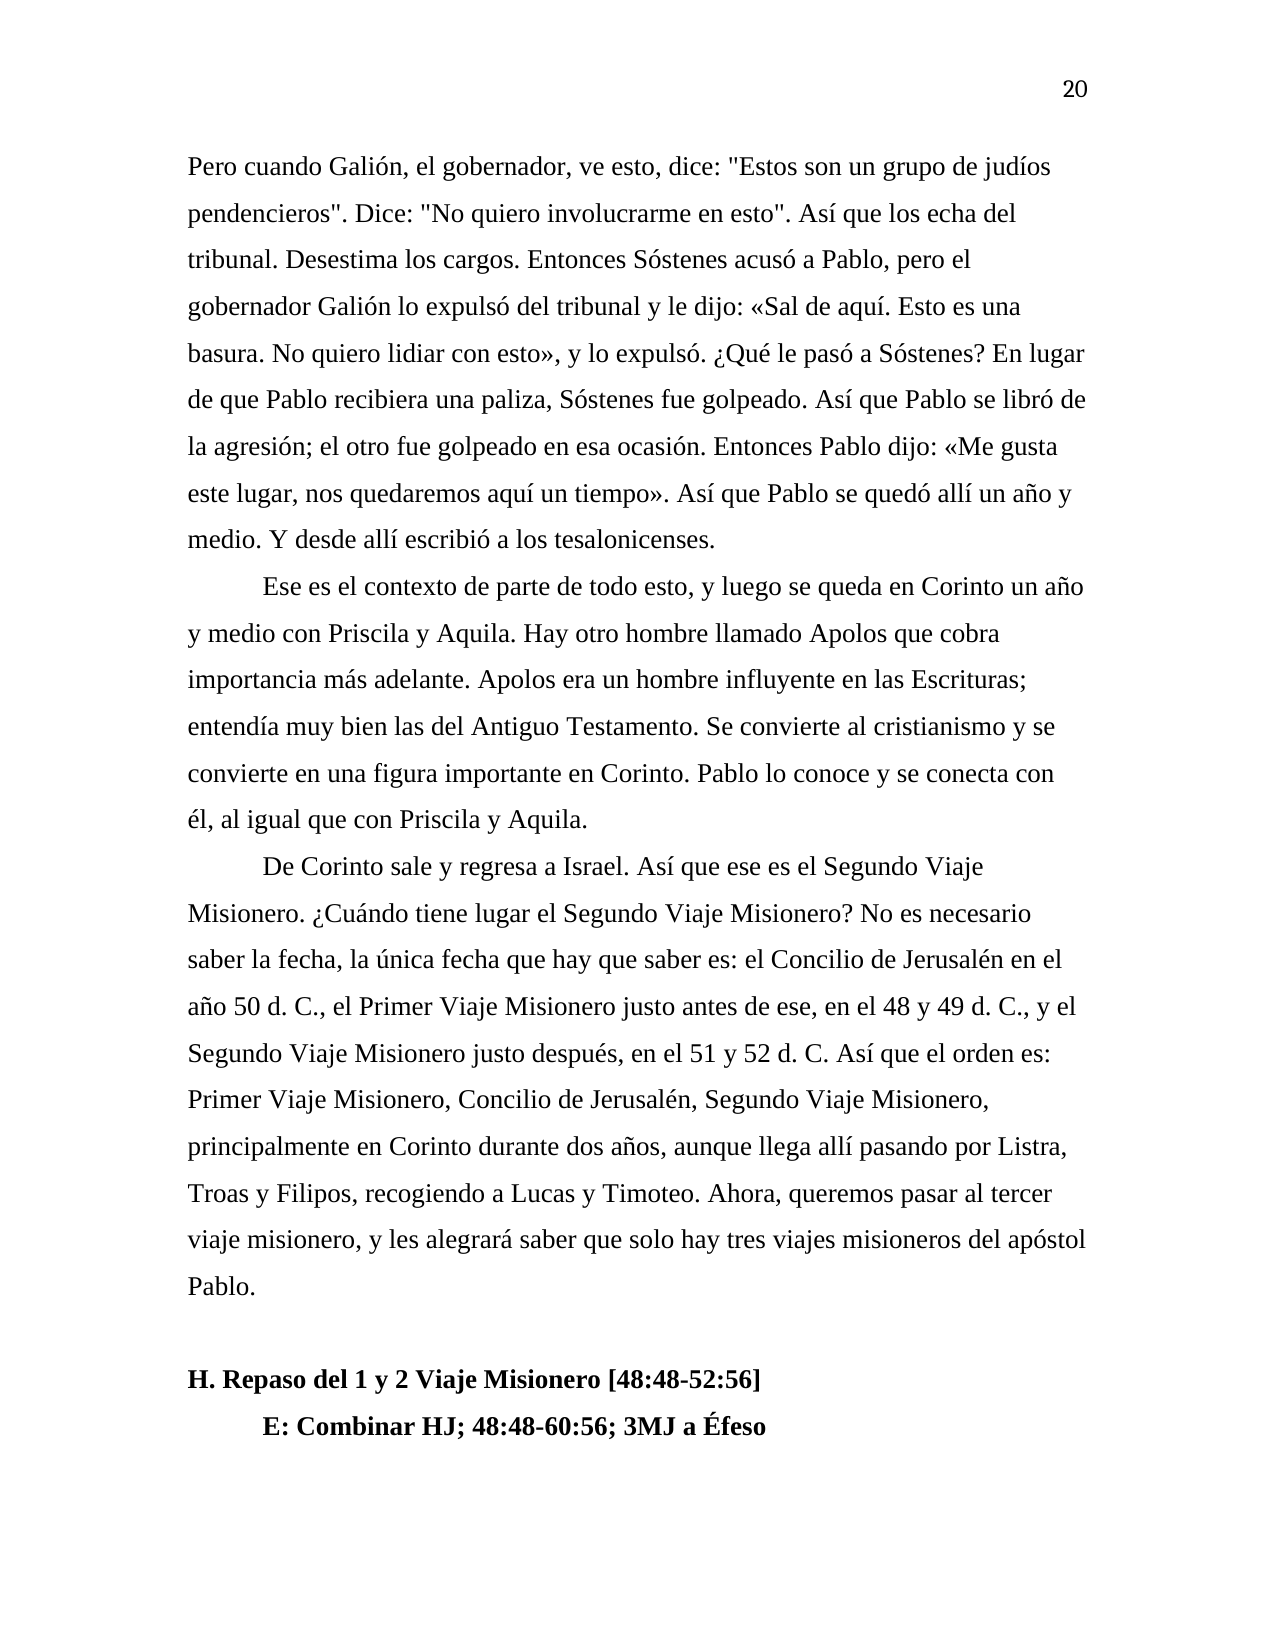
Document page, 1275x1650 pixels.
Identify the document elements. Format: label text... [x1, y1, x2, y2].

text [187, 150, 1087, 1301]
text H. Repaso del 1 y 2 Viaje Misionero [48:48-52:56] E: Combinar HJ; 48:48-60:56; 3MJ a Éfeso [187, 1317, 1087, 1441]
